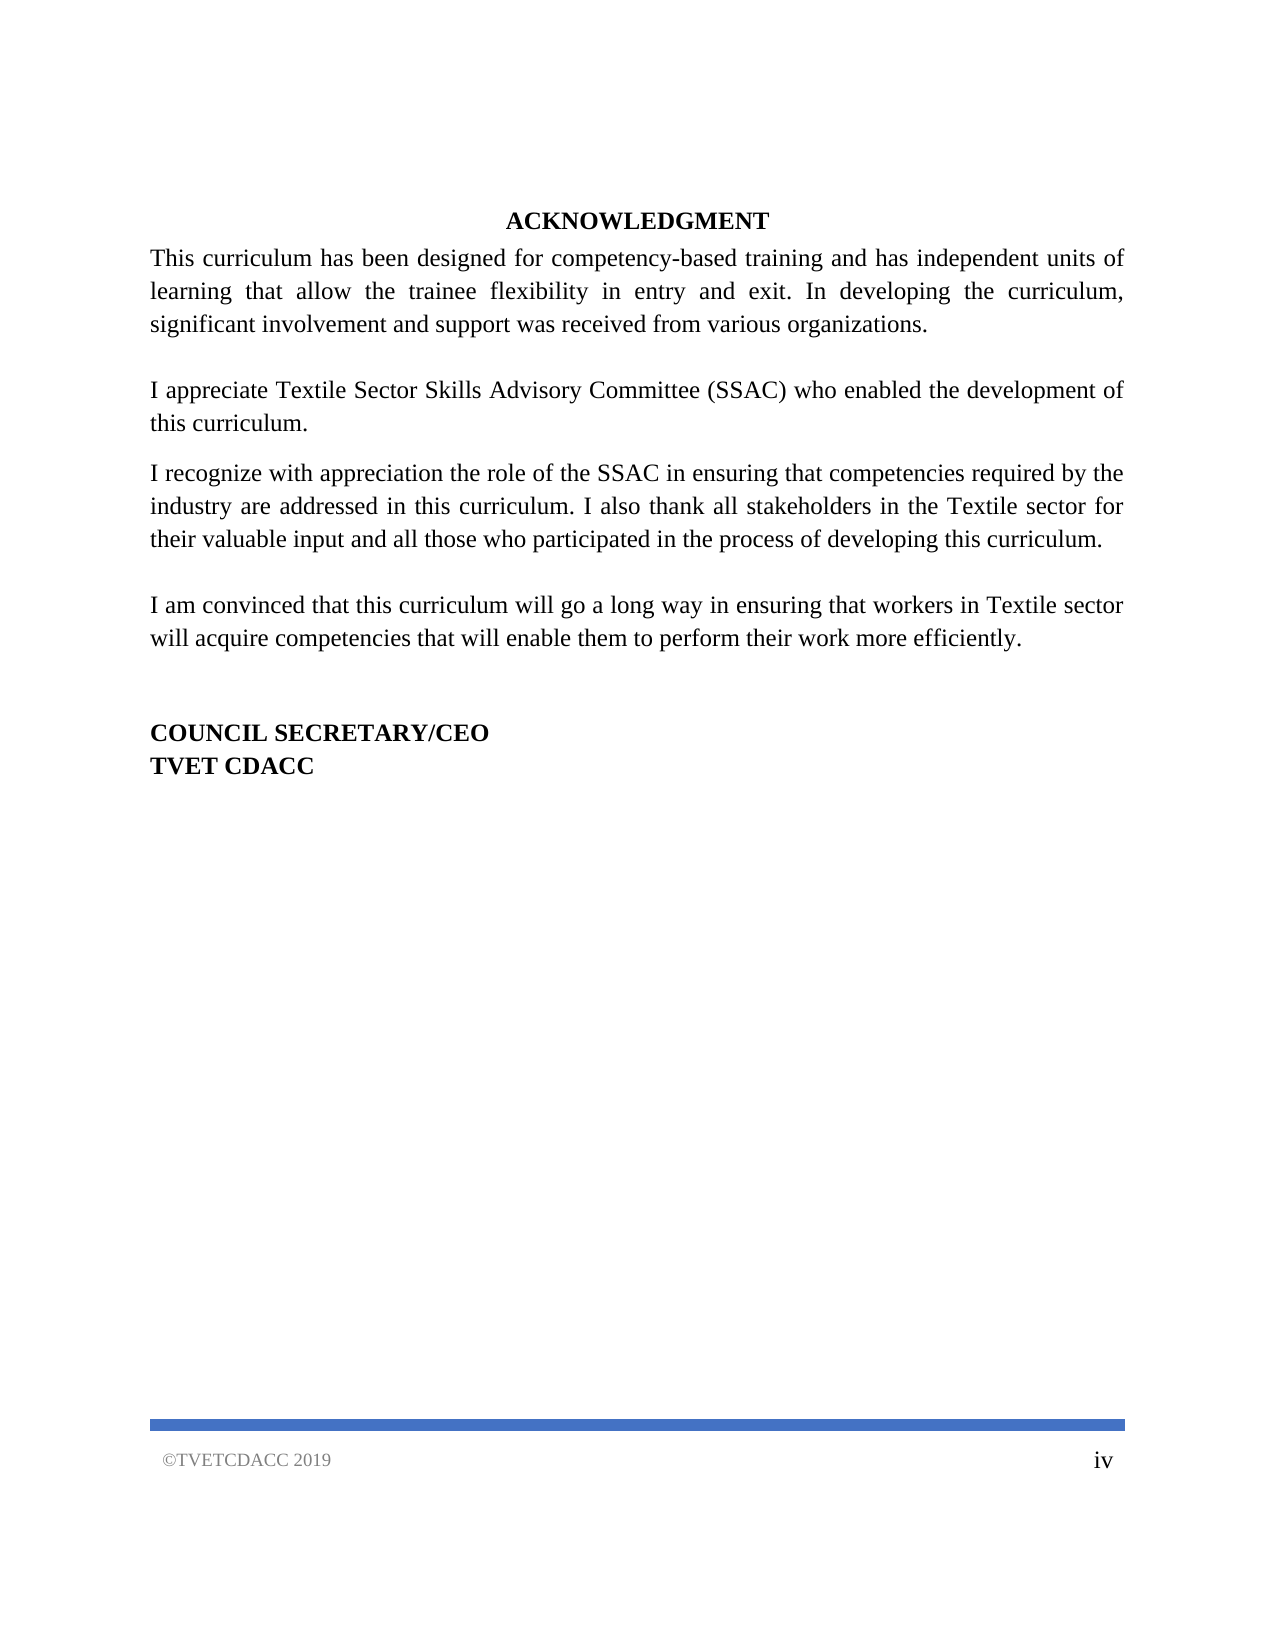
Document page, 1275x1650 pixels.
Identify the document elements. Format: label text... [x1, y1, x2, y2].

subtitle ACKNOWLEDGMENT [150, 206, 1125, 235]
text COUNCIL SECRETARY/CEO [150, 718, 1125, 747]
text I am convinced that this curriculum will go a long way in ensuring that workers in Textile sector will acquire competencies that will enable them to perform their work more efficiently. [150, 590, 1125, 652]
text This curriculum has been designed for competency-based training and has independent units of learning that allow the trainee flexibility in entry and exit. In developing the curriculum, significant involvement and support was received from various organizations. [150, 243, 1125, 338]
text I appreciate Textile Sector Skills Advisory Committee (SSAC) who enabled the development of this curriculum. [150, 375, 1125, 437]
text I recognize with appreciation the role of the SSAC in ensuring that competencies required by the industry are addressed in this curriculum. I also thank all stakeholders in the Textile sector for their valuable input and all those who participated in the process of developing this curriculum. [150, 458, 1125, 553]
text TVET CDACC [150, 751, 1125, 780]
